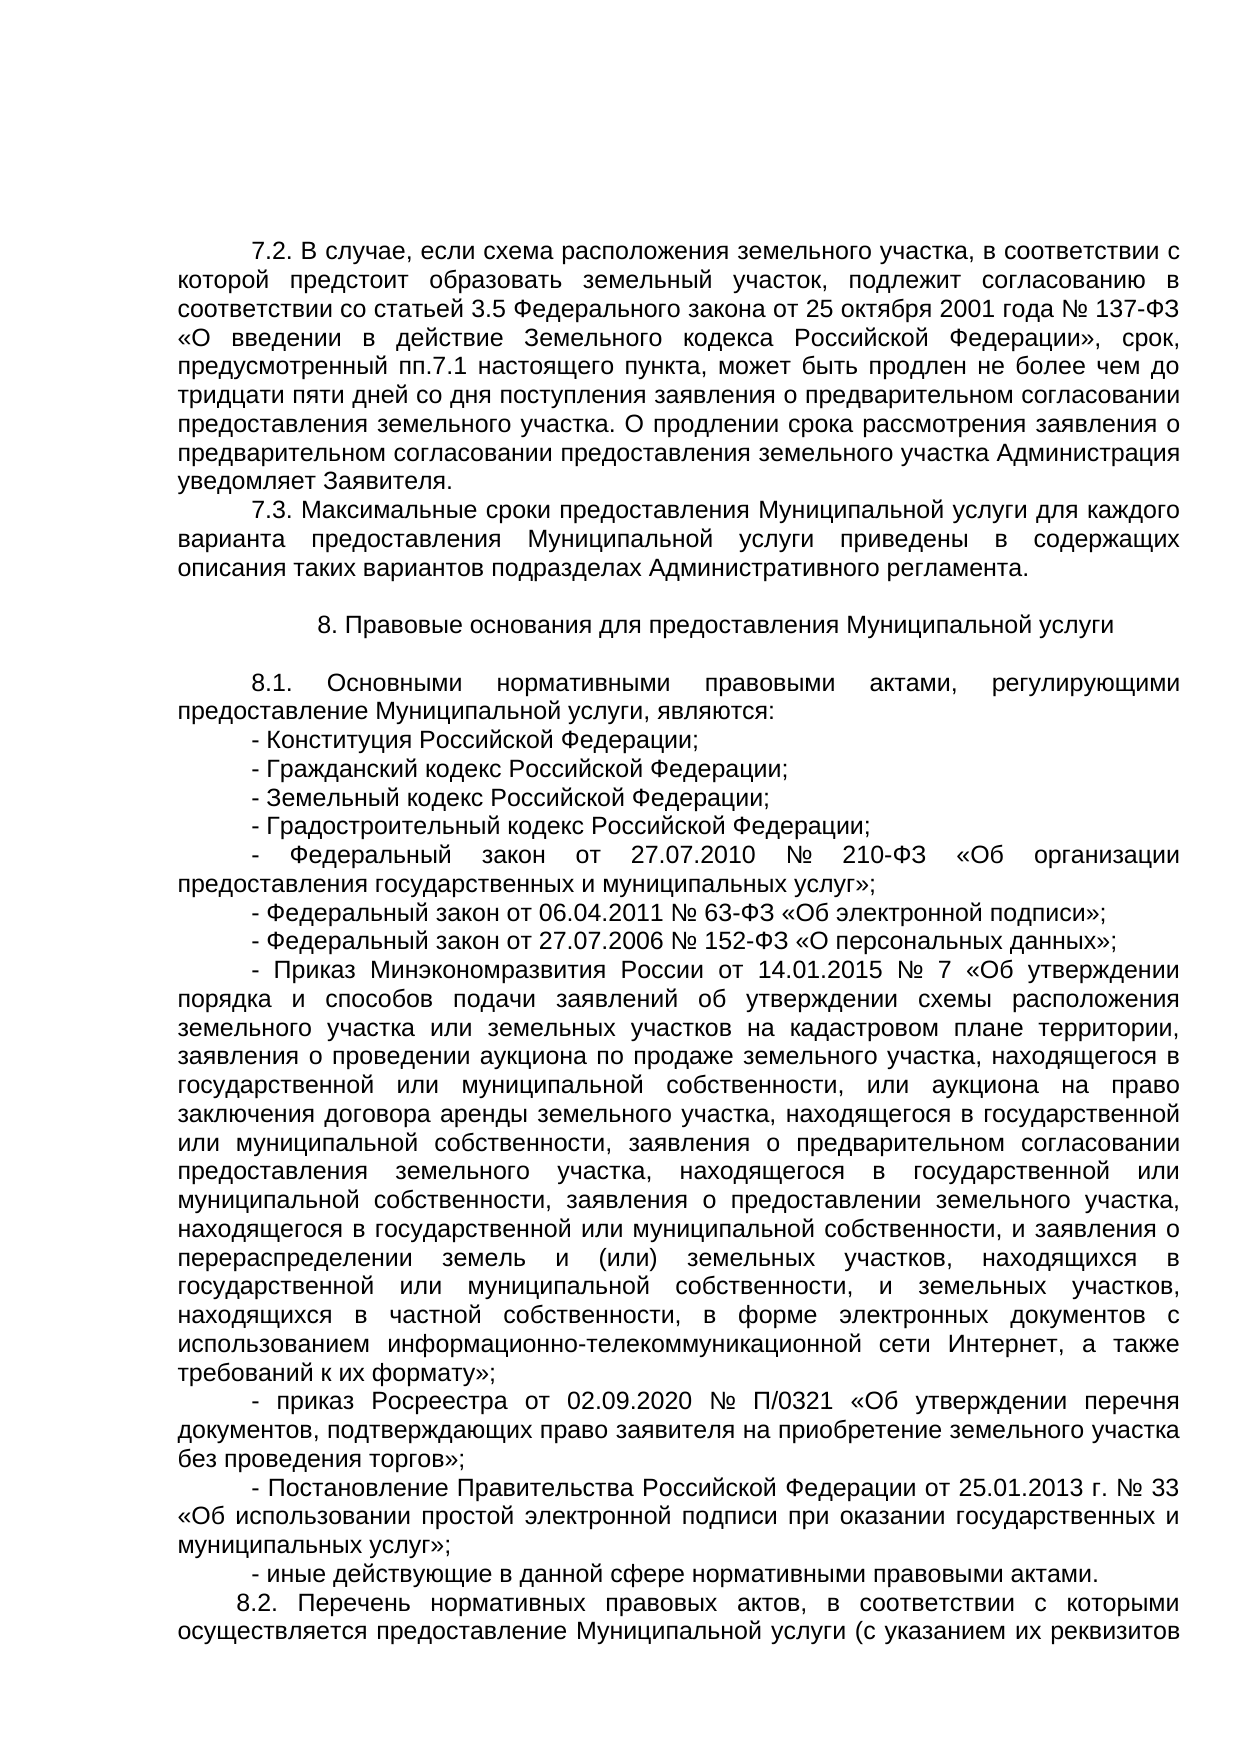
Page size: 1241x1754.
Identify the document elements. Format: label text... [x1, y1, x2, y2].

text - приказ Росреестра от 02.09.2020 № П/0321 «Об утверждении перечня документов, подтверждающих право заявителя на приобретение земельного участка без проведения торгов»; [177, 1386, 1181, 1472]
list 8.1. Основными нормативными правовыми актами, регулирующими предоставление Муниципальной услуги, являются: [177, 667, 1181, 725]
text - Федеральный закон от 27.07.2010 № 210-ФЗ «Об организации предоставления государственных и муниципальных услуг»; [177, 840, 1181, 897]
text - Земельный кодекс Российской Федерации; [177, 782, 1181, 811]
text - Постановление Правительства Российской Федерации от 25.01.2013 г. № 33 «Об использовании простой электронной подписи при оказании государственных и муниципальных услуг»; [177, 1472, 1181, 1559]
text - Приказ Минэкономразвития России от 14.01.2015 № 7 «Об утверждении порядка и способов подачи заявлений об утверждении схемы расположения земельного участка или земельных участков на кадастровом плане территории, заявления о проведении аукциона по продаже земельного участка, находящегося в государственной или муниципальной собственности, или аукциона на право заключения договора аренды земельного участка, находящегося в государственной или муниципальной собственности, заявления о предварительном согласовании предоставления земельного участка, находящегося в государственной или муниципальной собственности, заявления о предоставлении земельного участка, находящегося в государственной или муниципальной собственности, и заявления о перераспределении земель и (или) земельных участков, находящихся в государственной или муниципальной собственности, и земельных участков, находящихся в частной собственности, в форме электронных документов с использованием информационно-телекоммуникационной сети Интернет, а также требований к их формату»; [177, 955, 1181, 1386]
text - Конституция Российской Федерации; [177, 725, 1181, 754]
text 8. Правовые основания для предоставления Муниципальной услуги [177, 610, 1181, 639]
text - Градостроительный кодекс Российской Федерации; [177, 811, 1181, 840]
list 7.3. Максимальные сроки предоставления Муниципальной услуги для каждого варианта предоставления Муниципальной услуги приведены в содержащих описания таких вариантов подразделах Административного регламента. [177, 495, 1181, 581]
text - иные действующие в данной сфере нормативными правовыми актами. [177, 1559, 1181, 1587]
text - Гражданский кодекс Российской Федерации; [177, 754, 1181, 782]
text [177, 1587, 1181, 1645]
list 7.2. В случае, если схема расположения земельного участка, в соответствии с которой предстоит образовать земельный участок, подлежит согласованию в соответствии со статьей 3.5 Федерального закона от 25 октября 2001 года № 137-ФЗ «О введении в действие Земельного кодекса Российской Федерации», срок, предусмотренный пп.7.1 настоящего пункта, может быть продлен не более чем до тридцати пяти дней со дня поступления заявления о предварительном согласовании предоставления земельного участка. О продлении срока рассмотрения заявления о предварительном согласовании предоставления земельного участка Администрация уведомляет Заявителя. [177, 236, 1181, 495]
text - Федеральный закон от 27.07.2006 № 152-ФЗ «О персональных данных»; [177, 926, 1181, 955]
text - Федеральный закон от 06.04.2011 № 63-ФЗ «Об электронной подписи»; [177, 897, 1181, 926]
